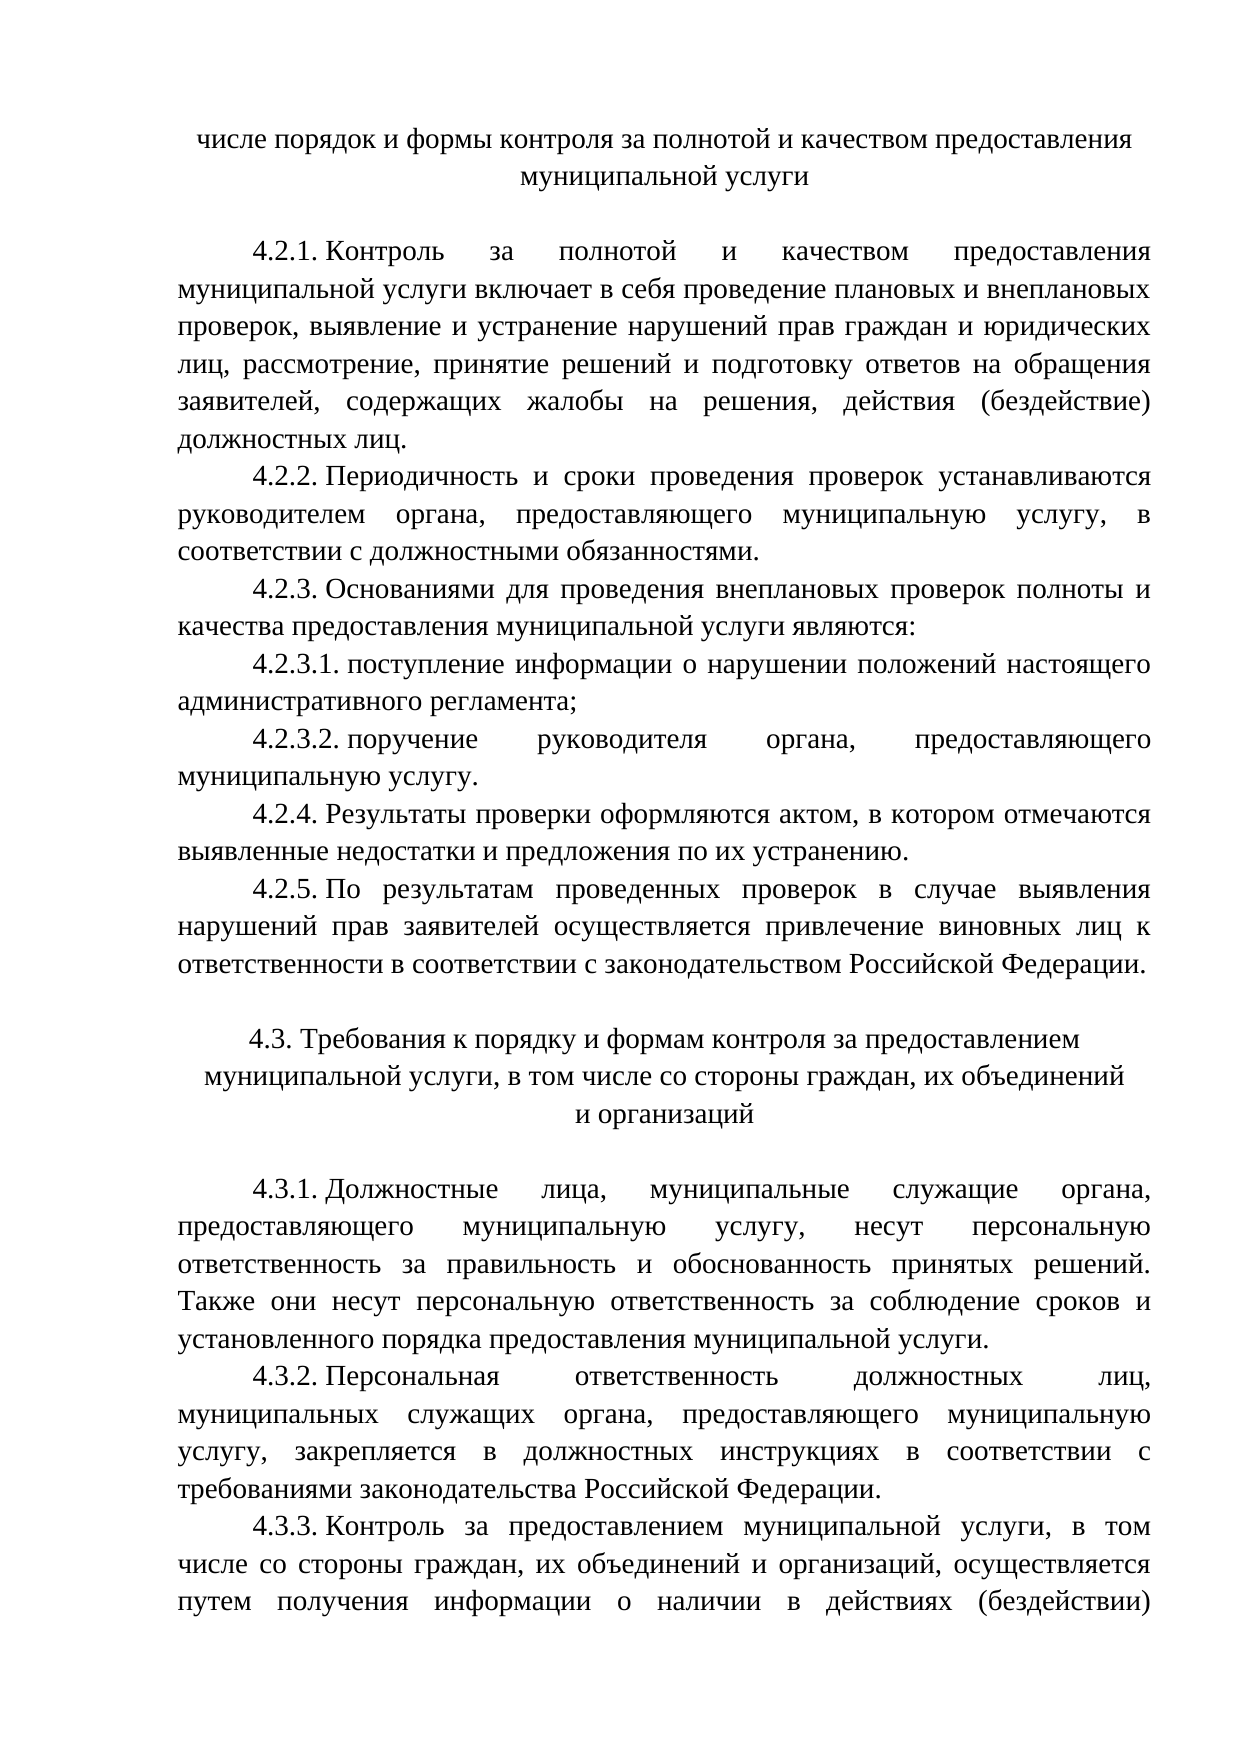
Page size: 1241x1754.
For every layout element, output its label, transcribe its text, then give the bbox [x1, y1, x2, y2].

text 4.3. Требования к порядку и формам контроля за предоставлением муниципальной услуги, в том числе со стороны граждан, их объединений [177, 1018, 1152, 1093]
text 4.3.1. Должностные лица, муниципальные служащие органа, предоставляющего муниципальную услугу, несут персональную ответственность за правильность и обоснованность принятых решений. Также они несут персональную ответственность за соблюдение сроков и установленного порядка предоставления муниципальной услуги. [177, 1168, 1152, 1356]
text 4.2.5. По результатам проведенных проверок в случае выявления нарушений прав заявителей осуществляется привлечение виновных лиц к ответственности в соответствии с законодательством Российской Федерации. [177, 868, 1152, 981]
text 4.2.3.1. поступление информации о нарушении положений настоящего административного регламента; [177, 643, 1152, 718]
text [177, 118, 1152, 193]
text 4.2.4. Результаты проверки оформляются актом, в котором отмечаются выявленные недостатки и предложения по их устранению. [177, 793, 1152, 868]
text 4.2.3.2. поручение руководителя органа, предоставляющего муниципальную услугу. [177, 718, 1152, 793]
text и организаций [177, 1093, 1152, 1131]
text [177, 1506, 1152, 1618]
text 4.2.3. Основаниями для проведения внеплановых проверок полноты и качества предоставления муниципальной услуги являются: [177, 568, 1152, 643]
text 4.2.1. Контроль за полнотой и качеством предоставления муниципальной услуги включает в себя проведение плановых и внеплановых проверок, выявление и устранение нарушений прав граждан и юридических лиц, рассмотрение, принятие решений и подготовку ответов на обращения заявителей, содержащих жалобы на решения, действия (бездействие) должностных лиц. [177, 231, 1152, 456]
text 4.2.2. Периодичность и сроки проведения проверок устанавливаются руководителем органа, предоставляющего муниципальную услугу, в соответствии с должностными обязанностями. [177, 456, 1152, 568]
text 4.3.2. Персональная ответственность должностных лиц, муниципальных служащих органа, предоставляющего муниципальную услугу, закрепляется в должностных инструкциях в соответствии с требованиями законодательства Российской Федерации. [177, 1356, 1152, 1506]
